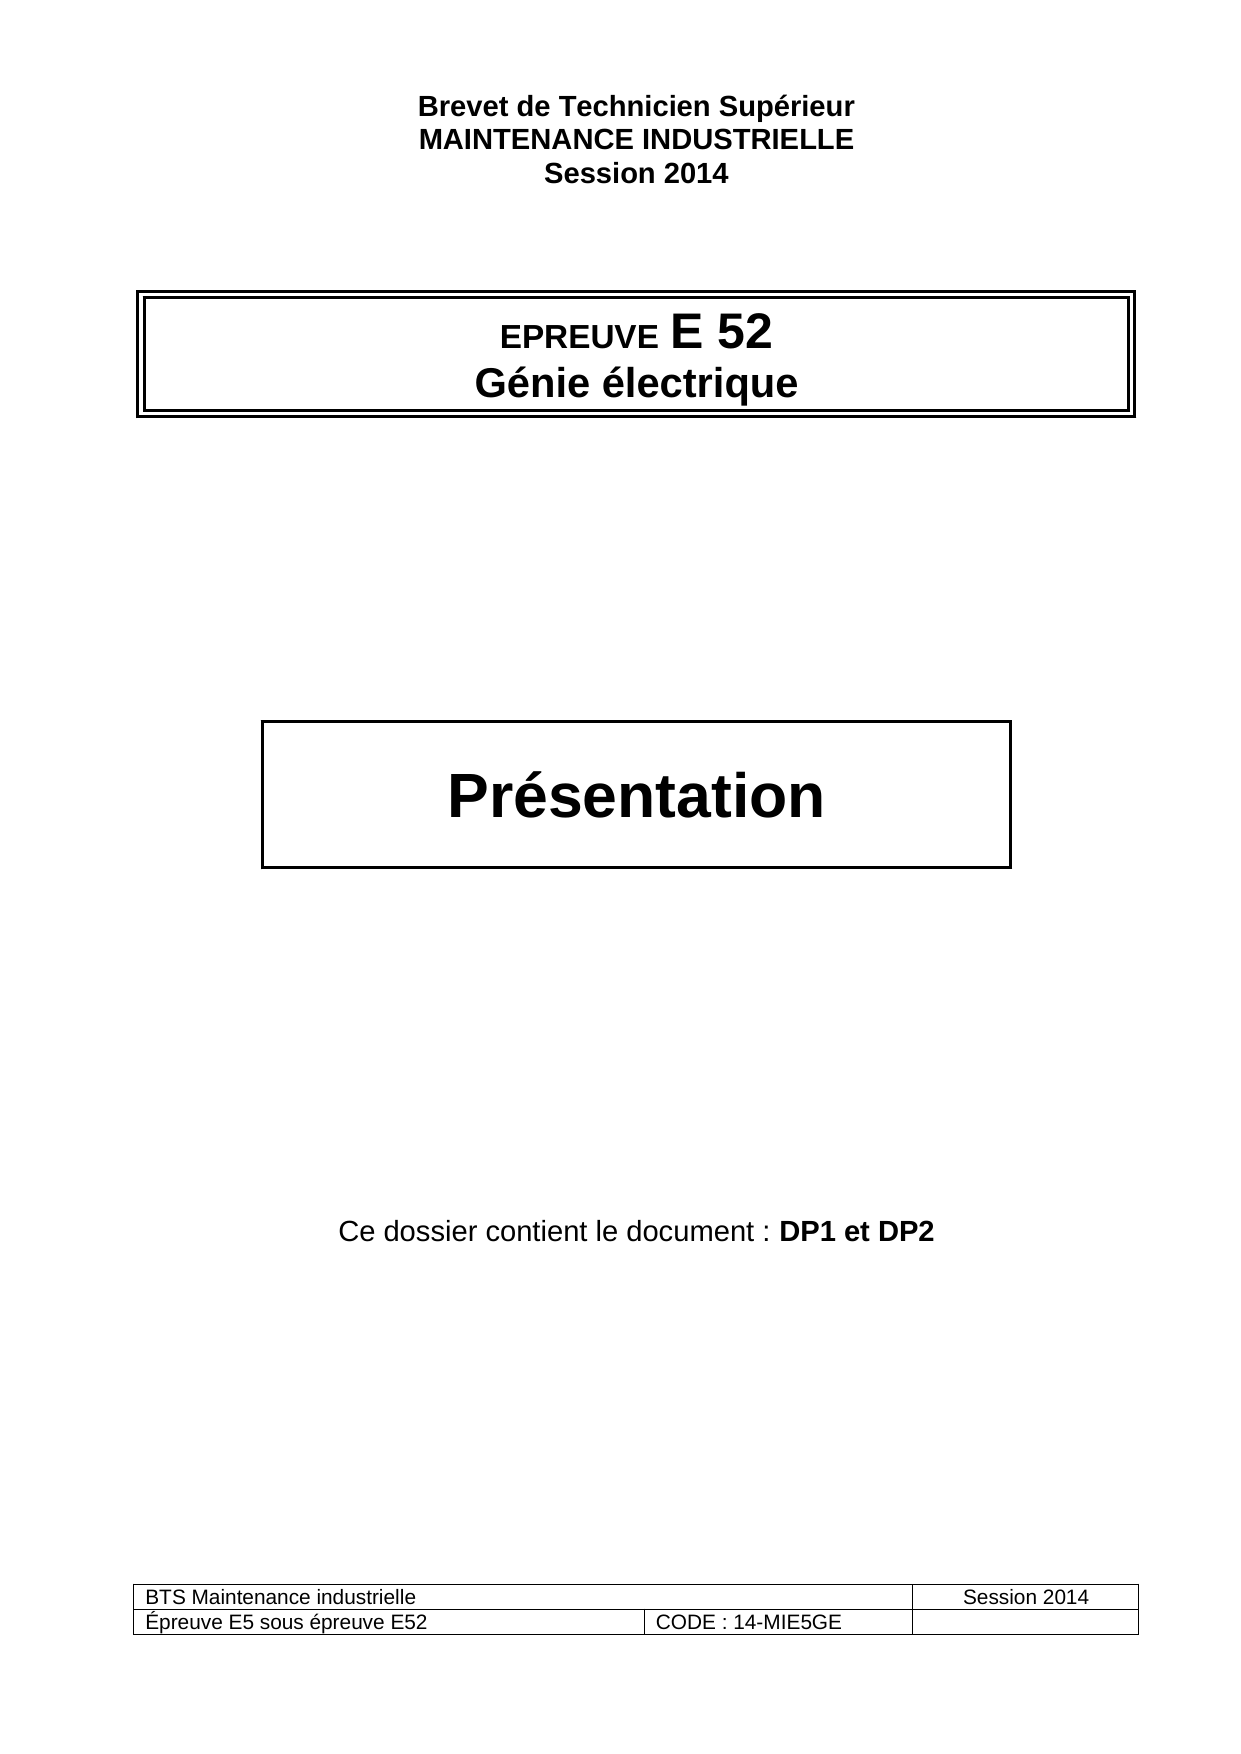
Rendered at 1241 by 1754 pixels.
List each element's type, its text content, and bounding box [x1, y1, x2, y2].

table_header Session 2014 [913, 1585, 1138, 1608]
table_cell [913, 1610, 1138, 1633]
table_cell Épreuve E5 sous épreuve E52 [134, 1610, 644, 1633]
text Session 2014 [148, 156, 1125, 189]
text MAINTENANCE INDUSTRIELLE [148, 122, 1125, 156]
text Ce dossier contient le document : DP1 et DP2 [148, 1214, 1125, 1248]
table_cell CODE : 14-MIE5GE [645, 1610, 912, 1633]
text Brevet de Technicien Supérieur [148, 89, 1125, 122]
text EPREUVE E 52 [139, 293, 1133, 347]
text Génie électrique [139, 347, 1133, 415]
table_header BTS Maintenance industrielle [134, 1585, 912, 1608]
text Présentation [264, 754, 1009, 831]
